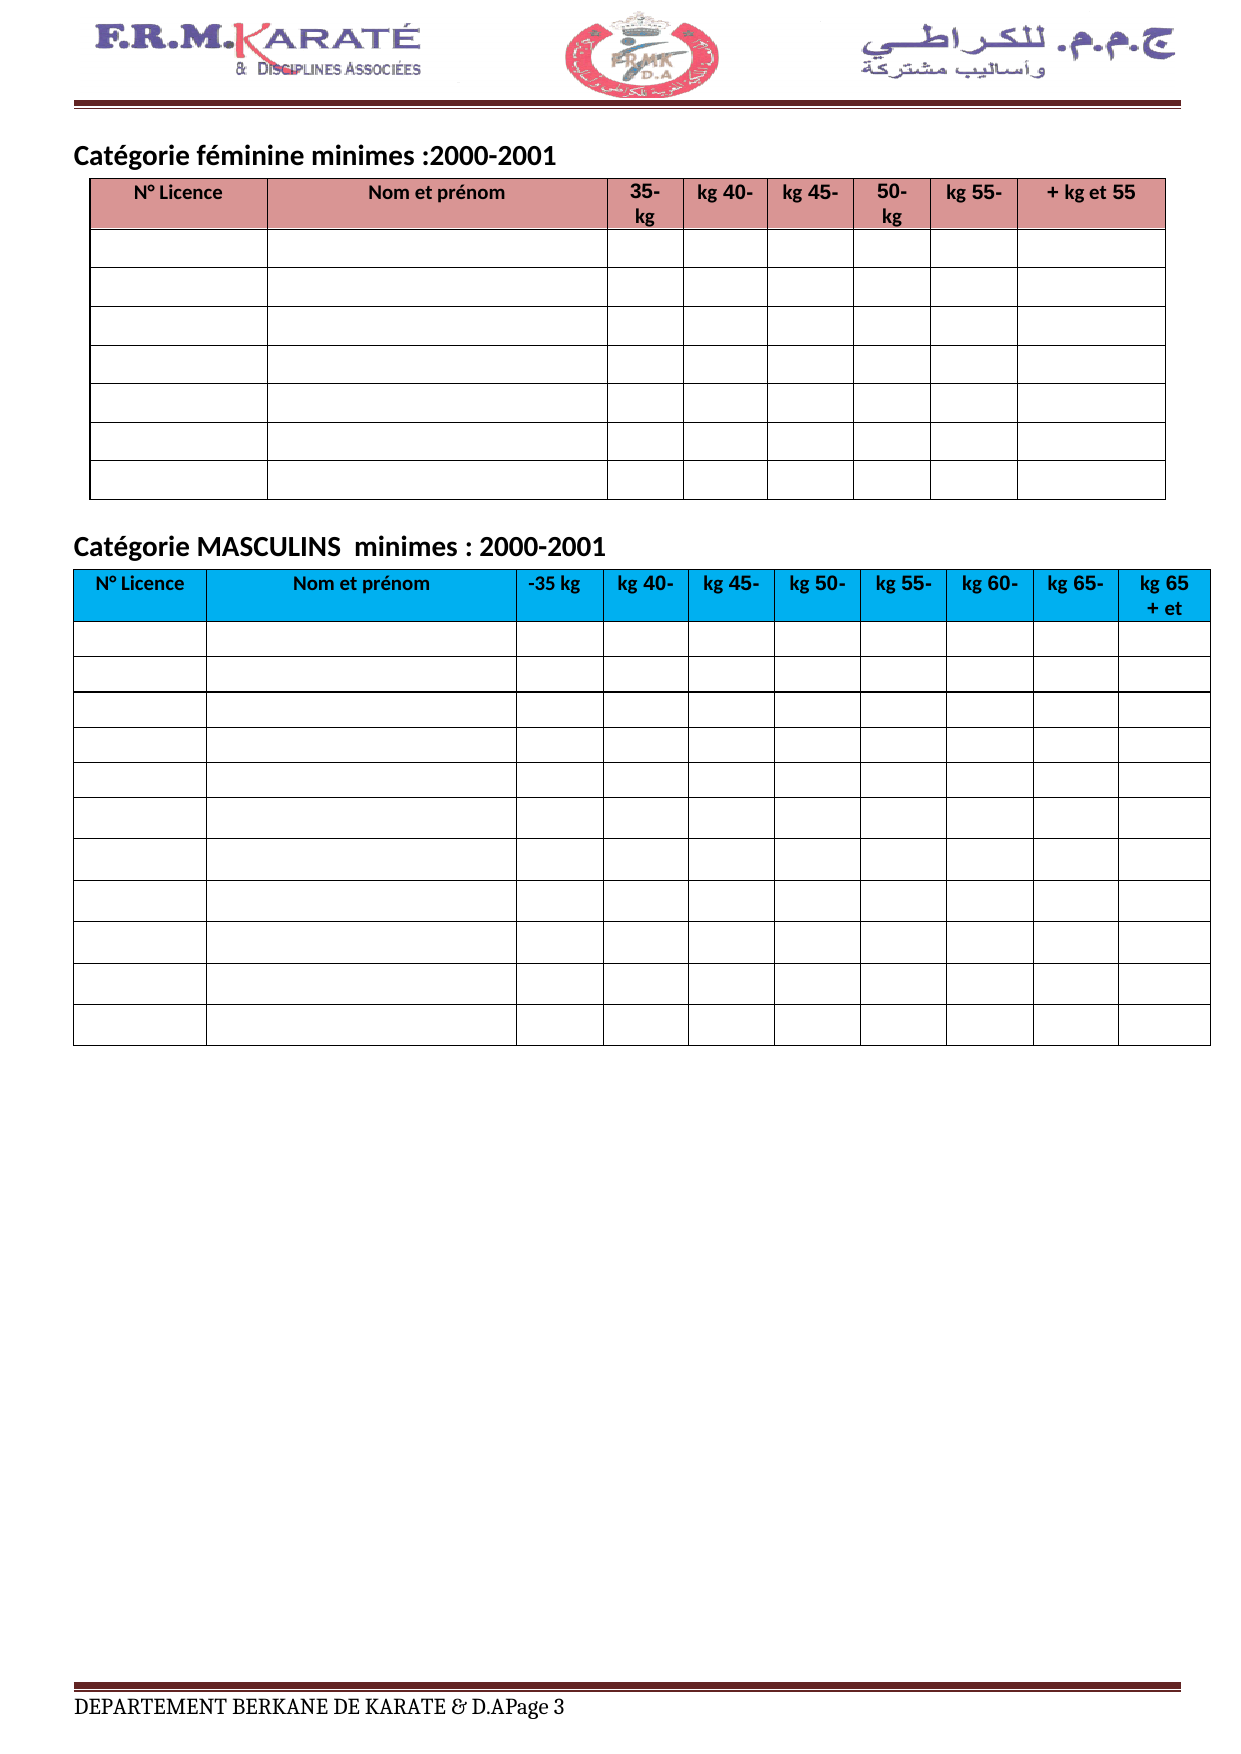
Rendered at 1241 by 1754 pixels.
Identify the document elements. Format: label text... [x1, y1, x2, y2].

table_cell [74, 922, 206, 962]
table_cell [689, 881, 774, 921]
table_cell [207, 657, 516, 691]
table_cell [689, 798, 774, 838]
table_cell [74, 693, 206, 727]
table_cell [1018, 384, 1165, 422]
table_cell [1034, 693, 1118, 727]
table_cell [684, 461, 767, 499]
table_cell [1034, 1005, 1118, 1045]
table_cell [517, 839, 603, 880]
table_cell [1034, 839, 1118, 880]
table_cell [74, 657, 206, 691]
table_cell [608, 423, 683, 460]
table_cell [861, 798, 946, 838]
table_cell [608, 346, 683, 383]
table_cell [1034, 881, 1118, 921]
table_cell [1119, 798, 1210, 838]
table_cell [684, 268, 767, 306]
table_cell [854, 423, 930, 460]
table_cell [684, 384, 767, 422]
table_cell [1034, 922, 1118, 962]
table_cell [517, 763, 603, 797]
table_cell [1119, 881, 1210, 921]
table_cell [604, 964, 688, 1004]
table_cell [689, 922, 774, 962]
table_cell [689, 964, 774, 1004]
table_cell [1018, 346, 1165, 383]
table_cell [517, 798, 603, 838]
table_cell [207, 728, 516, 762]
table_cell [1119, 622, 1210, 656]
table_cell [861, 763, 946, 797]
table_cell [517, 693, 603, 727]
table_cell [1018, 423, 1165, 460]
table_cell [74, 728, 206, 762]
table_cell [1034, 657, 1118, 691]
table_header -55 kg [861, 570, 946, 621]
table_cell [931, 268, 1017, 306]
table_cell [854, 230, 930, 267]
table_cell [689, 657, 774, 691]
table_cell [1034, 964, 1118, 1004]
table_cell [775, 922, 860, 962]
table_cell [931, 230, 1017, 267]
text Catégorie MASCULINS minimes : 2000-2001 [74, 528, 1181, 564]
table_cell [1119, 922, 1210, 962]
table_cell [689, 622, 774, 656]
table_cell [268, 423, 607, 460]
table_cell [604, 728, 688, 762]
table_cell [861, 881, 946, 921]
table_header -45 kg [768, 179, 853, 228]
table_cell [689, 693, 774, 727]
table_cell [768, 461, 853, 499]
table_cell [608, 307, 683, 344]
table_cell [1119, 728, 1210, 762]
table_header Nom et prénom [207, 570, 516, 621]
table_cell [1018, 307, 1165, 344]
table_cell [604, 798, 688, 838]
table_cell [1119, 763, 1210, 797]
table_cell [91, 384, 267, 422]
table_cell [1119, 839, 1210, 880]
table_cell [775, 693, 860, 727]
table_cell [947, 1005, 1033, 1045]
table_cell [74, 798, 206, 838]
table_cell [689, 763, 774, 797]
table_cell [517, 728, 603, 762]
table_header -35 kg [608, 179, 683, 228]
table_cell [854, 307, 930, 344]
text Catégorie féminine minimes :2000-2001 [74, 137, 1181, 173]
table_cell [608, 268, 683, 306]
table_cell [931, 307, 1017, 344]
table_cell [74, 881, 206, 921]
table_cell [768, 268, 853, 306]
table_cell [207, 839, 516, 880]
table_cell [768, 230, 853, 267]
table_cell [91, 230, 267, 267]
table_cell [604, 657, 688, 691]
table_header -50 kg [854, 179, 930, 228]
table_cell [1034, 763, 1118, 797]
table_cell [268, 384, 607, 422]
table_header -45 kg [689, 570, 774, 621]
table_cell [775, 763, 860, 797]
table_cell [854, 268, 930, 306]
table_cell [91, 461, 267, 499]
table_cell [91, 423, 267, 460]
table_cell [608, 230, 683, 267]
table_cell [861, 1005, 946, 1045]
table_cell [517, 964, 603, 1004]
table_cell [775, 798, 860, 838]
table_cell [91, 346, 267, 383]
table_cell [1119, 657, 1210, 691]
table_cell [268, 461, 607, 499]
table_cell [931, 346, 1017, 383]
table_cell [1018, 230, 1165, 267]
table_cell [604, 622, 688, 656]
table_cell [1018, 461, 1165, 499]
table_cell [517, 1005, 603, 1045]
table_header N° Licence [91, 179, 267, 228]
table_cell [207, 763, 516, 797]
table_cell [1034, 622, 1118, 656]
table_header -65 kg [1034, 570, 1118, 621]
table_cell [775, 839, 860, 880]
table_cell [684, 423, 767, 460]
table_cell [604, 839, 688, 880]
table_cell [947, 763, 1033, 797]
table_cell [1119, 1005, 1210, 1045]
table_header -60 kg [947, 570, 1033, 621]
table_cell [854, 461, 930, 499]
table_cell [604, 881, 688, 921]
table_cell [861, 839, 946, 880]
table_header -35 kg [517, 570, 603, 621]
table_cell [931, 384, 1017, 422]
table_cell [207, 798, 516, 838]
table_cell [207, 693, 516, 727]
table_cell [604, 763, 688, 797]
table_cell [768, 346, 853, 383]
table_cell [947, 693, 1033, 727]
table_cell [775, 657, 860, 691]
table_cell [608, 384, 683, 422]
table_cell [854, 384, 930, 422]
table_cell [517, 881, 603, 921]
table_cell [268, 307, 607, 344]
table_cell [861, 657, 946, 691]
table_cell [775, 964, 860, 1004]
table_header Nom et prénom [268, 179, 607, 228]
table_cell [861, 728, 946, 762]
table_cell [74, 1005, 206, 1045]
table_cell [854, 346, 930, 383]
table_cell [268, 346, 607, 383]
table_cell [604, 922, 688, 962]
table_header 65 kg et + [1119, 570, 1210, 621]
table_cell [931, 461, 1017, 499]
table_cell [684, 307, 767, 344]
table_cell [91, 268, 267, 306]
table_cell [768, 423, 853, 460]
table_cell [207, 922, 516, 962]
table_header -40 kg [684, 179, 767, 228]
table_cell [947, 657, 1033, 691]
table_cell [74, 763, 206, 797]
table_cell [947, 622, 1033, 656]
table_cell [74, 839, 206, 880]
table_cell [268, 230, 607, 267]
table_cell [689, 728, 774, 762]
table_cell [684, 346, 767, 383]
table_cell [74, 964, 206, 1004]
table_cell [1119, 964, 1210, 1004]
table_cell [775, 728, 860, 762]
table_cell [861, 693, 946, 727]
table_cell [861, 964, 946, 1004]
table_cell [207, 1005, 516, 1045]
table_cell [207, 881, 516, 921]
table_cell [517, 657, 603, 691]
table_cell [689, 1005, 774, 1045]
table_cell [931, 423, 1017, 460]
table_cell [775, 1005, 860, 1045]
table_cell [684, 230, 767, 267]
table_cell [268, 268, 607, 306]
table_cell [947, 922, 1033, 962]
table_header N° Licence [74, 570, 206, 621]
table_cell [1018, 268, 1165, 306]
table_header -55 kg [931, 179, 1017, 228]
table_cell [947, 798, 1033, 838]
table_cell [604, 693, 688, 727]
table_header -50 kg [775, 570, 860, 621]
table_cell [517, 622, 603, 656]
table_header -40 kg [604, 570, 688, 621]
table_cell [768, 307, 853, 344]
table_cell [608, 461, 683, 499]
table_cell [947, 839, 1033, 880]
table_cell [207, 622, 516, 656]
table_header 55 kg et + [1018, 179, 1165, 228]
table_cell [775, 881, 860, 921]
table_cell [1034, 798, 1118, 838]
table_cell [775, 622, 860, 656]
table_cell [207, 964, 516, 1004]
table_cell [604, 1005, 688, 1045]
table_cell [861, 622, 946, 656]
table_cell [947, 728, 1033, 762]
table_cell [74, 622, 206, 656]
table_cell [947, 881, 1033, 921]
table_cell [947, 964, 1033, 1004]
table_cell [768, 384, 853, 422]
table_cell [91, 307, 267, 344]
table_cell [1034, 728, 1118, 762]
table_cell [689, 839, 774, 880]
table_cell [517, 922, 603, 962]
table_cell [861, 922, 946, 962]
table_cell [1119, 693, 1210, 727]
